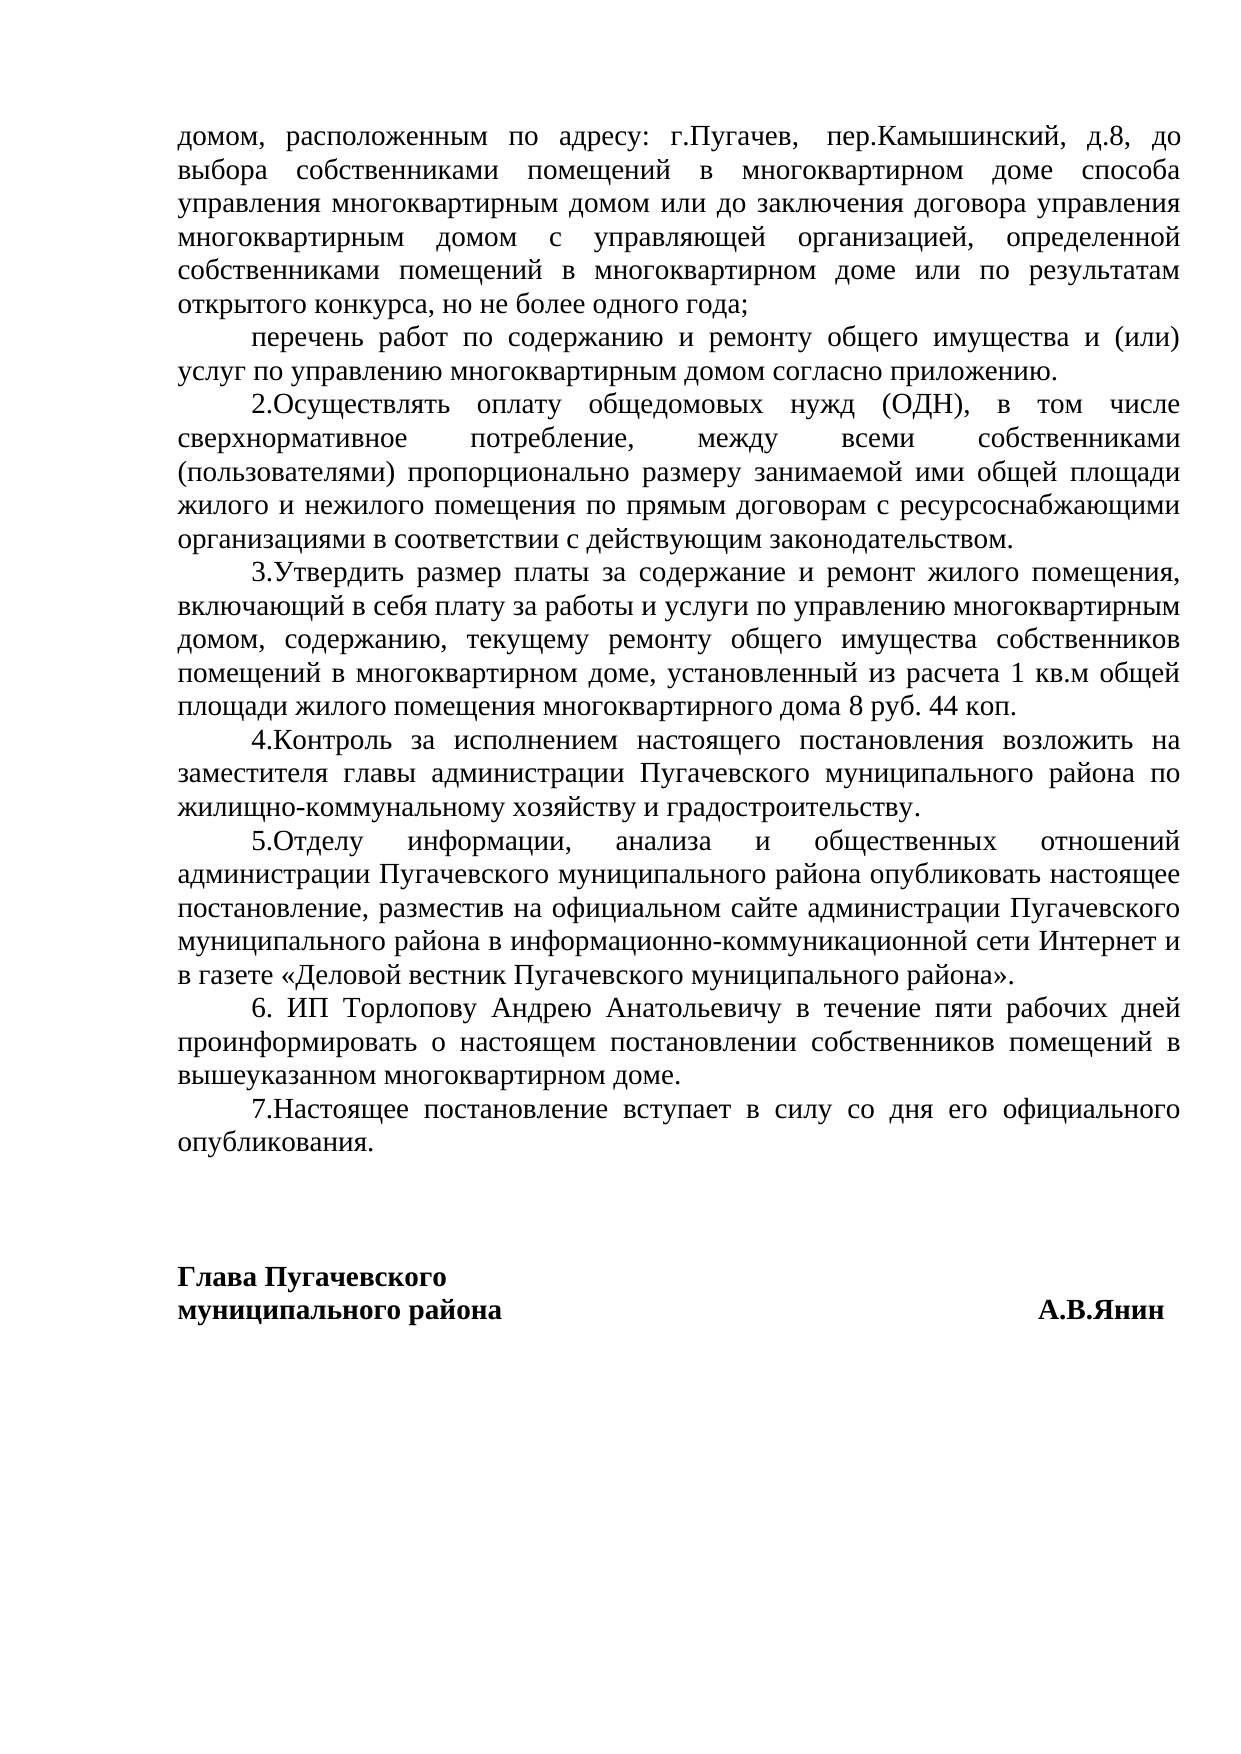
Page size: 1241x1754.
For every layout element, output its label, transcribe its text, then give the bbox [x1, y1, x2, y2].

text 2.Осуществлять оплату общедомовых нужд (ОДН), в том числе сверхнормативное потребление, между всеми собственниками (пользователями) пропорционально размеру занимаемой ими общей площади жилого и нежилого помещения по прямым договорам с ресурсоснабжающими организациями в соответствии с действующим законодательством. [177, 387, 1181, 554]
text 6. ИП Торлопову Андрею Анатольевичу в течение пяти рабочих дней проинформировать о настоящем постановлении собственников помещений в вышеуказанном многоквартирном доме. [177, 990, 1181, 1091]
text муниципального района А.В.Янин [177, 1292, 1181, 1326]
text Глава Пугачевского [177, 1259, 1181, 1292]
text 7.Настоящее постановление вступает в силу со дня его официального опубликования. [177, 1091, 1181, 1158]
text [177, 118, 1181, 319]
text 3.Утвердить размер платы за содержание и ремонт жилого помещения, включающий в себя плату за работы и услуги по управлению многоквартирным домом, содержанию, текущему ремонту общего имущества собственников помещений в многоквартирном доме, установленный из расчета 1 кв.м общей площади жилого помещения многоквартирного дома 8 руб. 44 коп. [177, 554, 1181, 722]
text 5.Отделу информации, анализа и общественных отношений администрации Пугачевского муниципального района опубликовать настоящее постановление, разместив на официальном сайте администрации Пугачевского муниципального района в информационно-коммуникационной сети Интернет и в газете «Деловой вестник Пугачевского муниципального района». [177, 823, 1181, 990]
text перечень работ по содержанию и ремонту общего имущества и (или) услуг по управлению многоквартирным домом согласно приложению. [177, 319, 1181, 387]
text 4.Контроль за исполнением настоящего постановления возложить на заместителя главы администрации Пугачевского муниципального района по жилищно-коммунальному хозяйству и градостроительству. [177, 722, 1181, 823]
